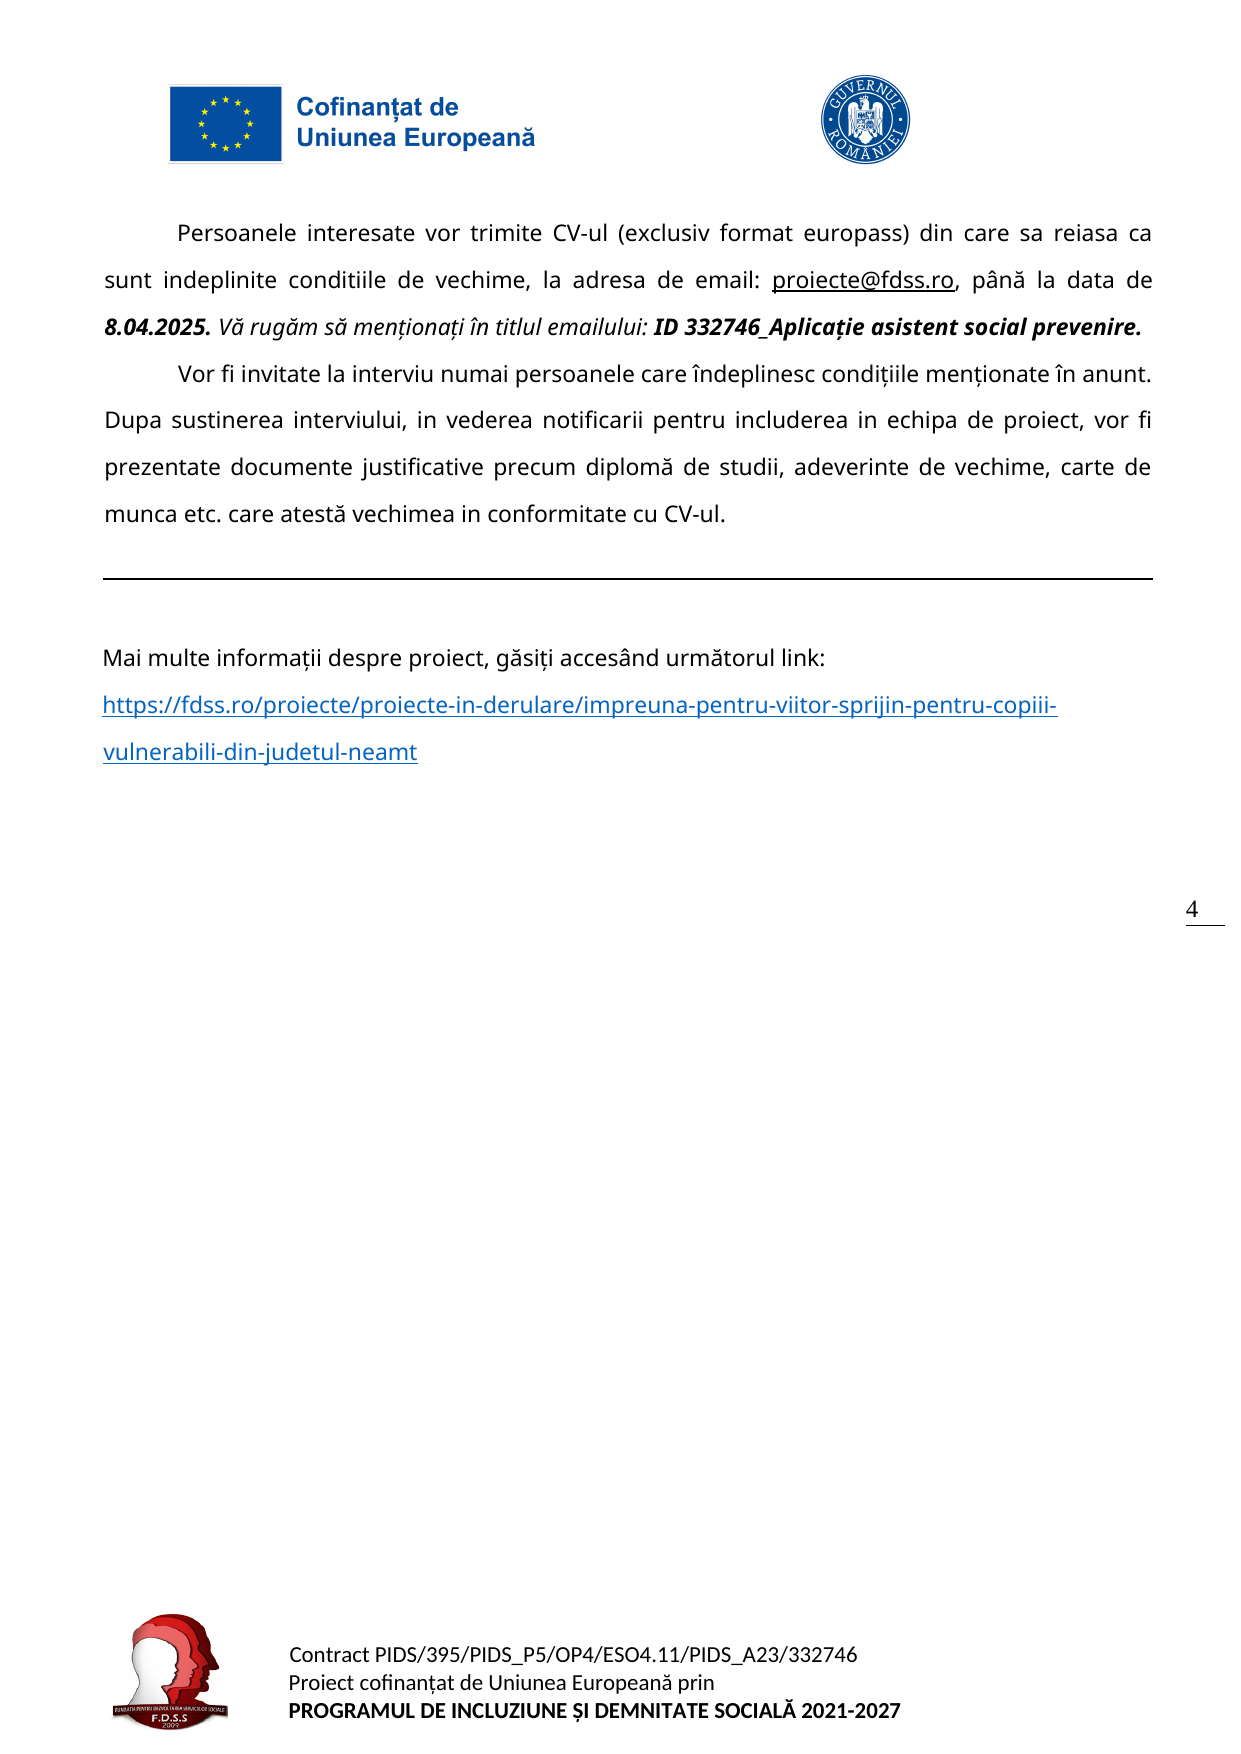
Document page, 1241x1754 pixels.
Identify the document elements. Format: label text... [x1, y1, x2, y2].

picture [165, 82, 564, 166]
text Mai multe informații despre proiect, găsiți accesând următorul link: [102, 642, 1153, 674]
picture [782, 73, 949, 166]
text https://fdss.ro/proiecte/proiecte-in-derulare/impreuna-pentru-viitor-sprijin-pentru-copiii-vulnerabili-din-judetul-neamt [102, 689, 1153, 767]
text Vor fi invitate la interviu numai persoanele care îndeplinesc condițiile menționate în anunt. Dupa sustinerea interviului, in vederea notificarii pentru includerea in echipa de proiect, vor fi prezentate documente justificative precum diplomă de studii, adeverinte de vechime, carte de munca etc. care atestă vechimea in conformitate cu CV-ul. [104, 357, 1153, 529]
picture [111, 1612, 229, 1732]
text Persoanele interesate vor trimite CV-ul (exclusiv format europass) din care sa reiasa ca sunt indeplinite conditiile de vechime, la adresa de email: proiecte@fdss.ro, până la data de 8.04.2025. Vă rugăm să menționați în titlul emailului: ID 332746_Aplicație asistent social prevenire. [104, 217, 1153, 342]
